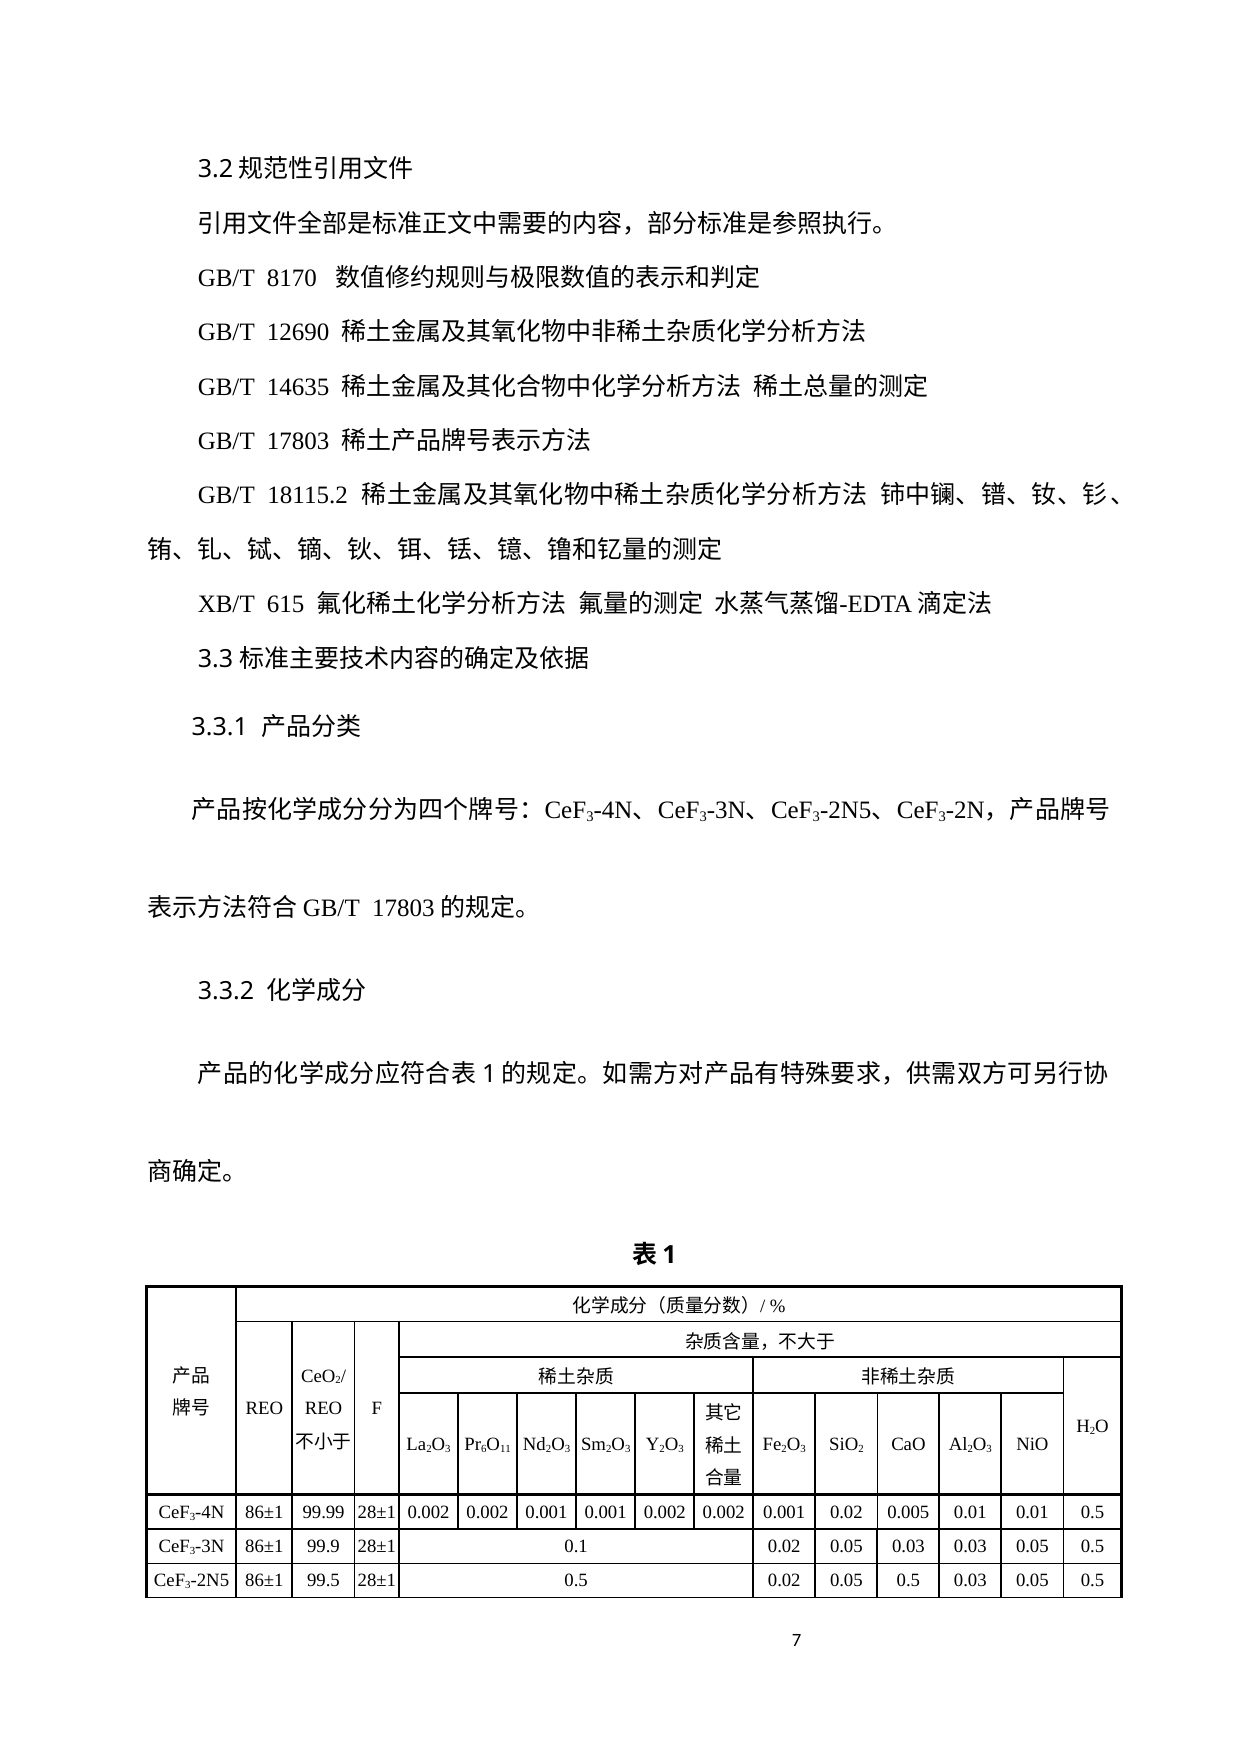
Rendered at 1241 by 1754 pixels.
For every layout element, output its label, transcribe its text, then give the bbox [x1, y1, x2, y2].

table_cell 0.001 [577, 1496, 634, 1528]
table_cell 非稀土杂质 [754, 1358, 1063, 1392]
table_cell 0.5 [1064, 1496, 1120, 1528]
table_cell 0.05 [816, 1530, 876, 1562]
text 表1 [148, 1220, 1110, 1285]
table_cell CaO [878, 1394, 938, 1493]
table_cell H2O [1064, 1358, 1120, 1493]
text GB/T 17803 稀土产品牌号表示方法 [148, 421, 1110, 457]
table_cell 0.002 [636, 1496, 693, 1528]
text GB/T 8170 数值修约规则与极限数值的表示和判定 [148, 257, 1110, 294]
table_cell 0.005 [878, 1496, 938, 1528]
text 3.2规范性引用文件 [148, 149, 1110, 185]
table_cell 0.002 [400, 1496, 457, 1528]
table_cell 0.03 [940, 1564, 1000, 1596]
table_cell 0.02 [754, 1530, 814, 1562]
table_cell 0.1 [400, 1530, 752, 1562]
table_cell Al2O3 [940, 1394, 1000, 1493]
table_cell Fe2O3 [754, 1394, 814, 1493]
table_cell CeF3-4N [148, 1496, 235, 1528]
table_cell 28±1 [355, 1530, 398, 1562]
text 引用文件全部是标准正文中需要的内容，部分标准是参照执行。 [148, 203, 1110, 239]
table_cell 28±1 [355, 1564, 398, 1596]
table_cell REO [237, 1322, 291, 1493]
table_cell F [355, 1322, 398, 1493]
table_cell 86±1 [237, 1530, 291, 1562]
table_cell 86±1 [237, 1496, 291, 1528]
table_cell 0.001 [518, 1496, 575, 1528]
table_cell SiO2 [816, 1394, 877, 1493]
table_cell 0.05 [1002, 1530, 1063, 1562]
table_cell 0.002 [695, 1496, 752, 1528]
table_cell 0.5 [878, 1564, 938, 1596]
table_cell 0.5 [1064, 1564, 1120, 1596]
table_cell Sm2O3 [577, 1394, 634, 1493]
table_cell 0.03 [878, 1530, 938, 1562]
text GB/T 14635 稀土金属及其化合物中化学分析方法 稀土总量的测定 [148, 366, 1110, 402]
table_cell 0.5 [400, 1564, 752, 1596]
text 产品按化学成分分为四个牌号：CeF3-4N、CeF3-3N、CeF3-2N5、CeF3-2N，产品牌号表示方法符合GB/T 17803的规定。 [148, 776, 1110, 938]
text 产品的化学成分应符合表1的规定。如需方对产品有特殊要求，供需双方可另行协商确定。 [148, 1039, 1110, 1202]
table_cell NiO [1002, 1394, 1063, 1493]
list 3.3.2 化学成分 [148, 956, 1110, 1021]
table_cell 杂质含量，不大于 [400, 1322, 1120, 1356]
table_cell Y2O3 [636, 1394, 693, 1493]
table_header 产品 牌号 [148, 1288, 235, 1493]
table_cell Pr6O11 [459, 1394, 516, 1493]
text 3.3 标准主要技术内容的确定及依据 [148, 638, 1110, 674]
table_cell Nd2O3 [518, 1394, 575, 1493]
text XB/T 615 氟化稀土化学分析方法 氟量的测定 水蒸气蒸馏-EDTA滴定法 [148, 584, 1110, 620]
table_cell 28±1 [355, 1496, 398, 1528]
table_cell 0.001 [754, 1496, 814, 1528]
table_cell 0.5 [1064, 1530, 1120, 1562]
table_cell 86±1 [237, 1564, 291, 1596]
table_cell La2O3 [400, 1394, 457, 1493]
text GB/T 18115.2 稀土金属及其氧化物中稀土杂质化学分析方法 铈中镧、镨、钕、钐、铕、钆、铽、镝、钬、铒、铥、镱、镥和钇量的测定 [148, 475, 1110, 566]
table_cell 0.02 [816, 1496, 877, 1528]
list 3.3.1 产品分类 [191, 692, 1110, 757]
table_cell 0.05 [816, 1564, 876, 1596]
table_header 化学成分（质量分数）/ % [237, 1288, 1120, 1321]
table_cell CeF3-2N5 [148, 1564, 235, 1596]
table_cell 99.99 [293, 1496, 354, 1528]
table_cell CeF3-3N [148, 1530, 235, 1562]
table_cell 0.01 [1002, 1496, 1063, 1528]
table_cell 99.9 [293, 1530, 354, 1562]
table_cell 0.05 [1002, 1564, 1063, 1596]
table_cell 0.01 [940, 1496, 1000, 1528]
text GB/T 12690 稀土金属及其氧化物中非稀土杂质化学分析方法 [148, 312, 1110, 348]
table_cell 其它稀土合量 [695, 1394, 752, 1493]
table_cell 稀土杂质 [400, 1358, 752, 1392]
table_cell 99.5 [293, 1564, 354, 1596]
table_cell 0.02 [754, 1564, 814, 1596]
table_cell 0.03 [940, 1530, 1000, 1562]
table_cell 0.002 [459, 1496, 516, 1528]
table_cell CeO2/ REO 不小于 [293, 1322, 354, 1493]
